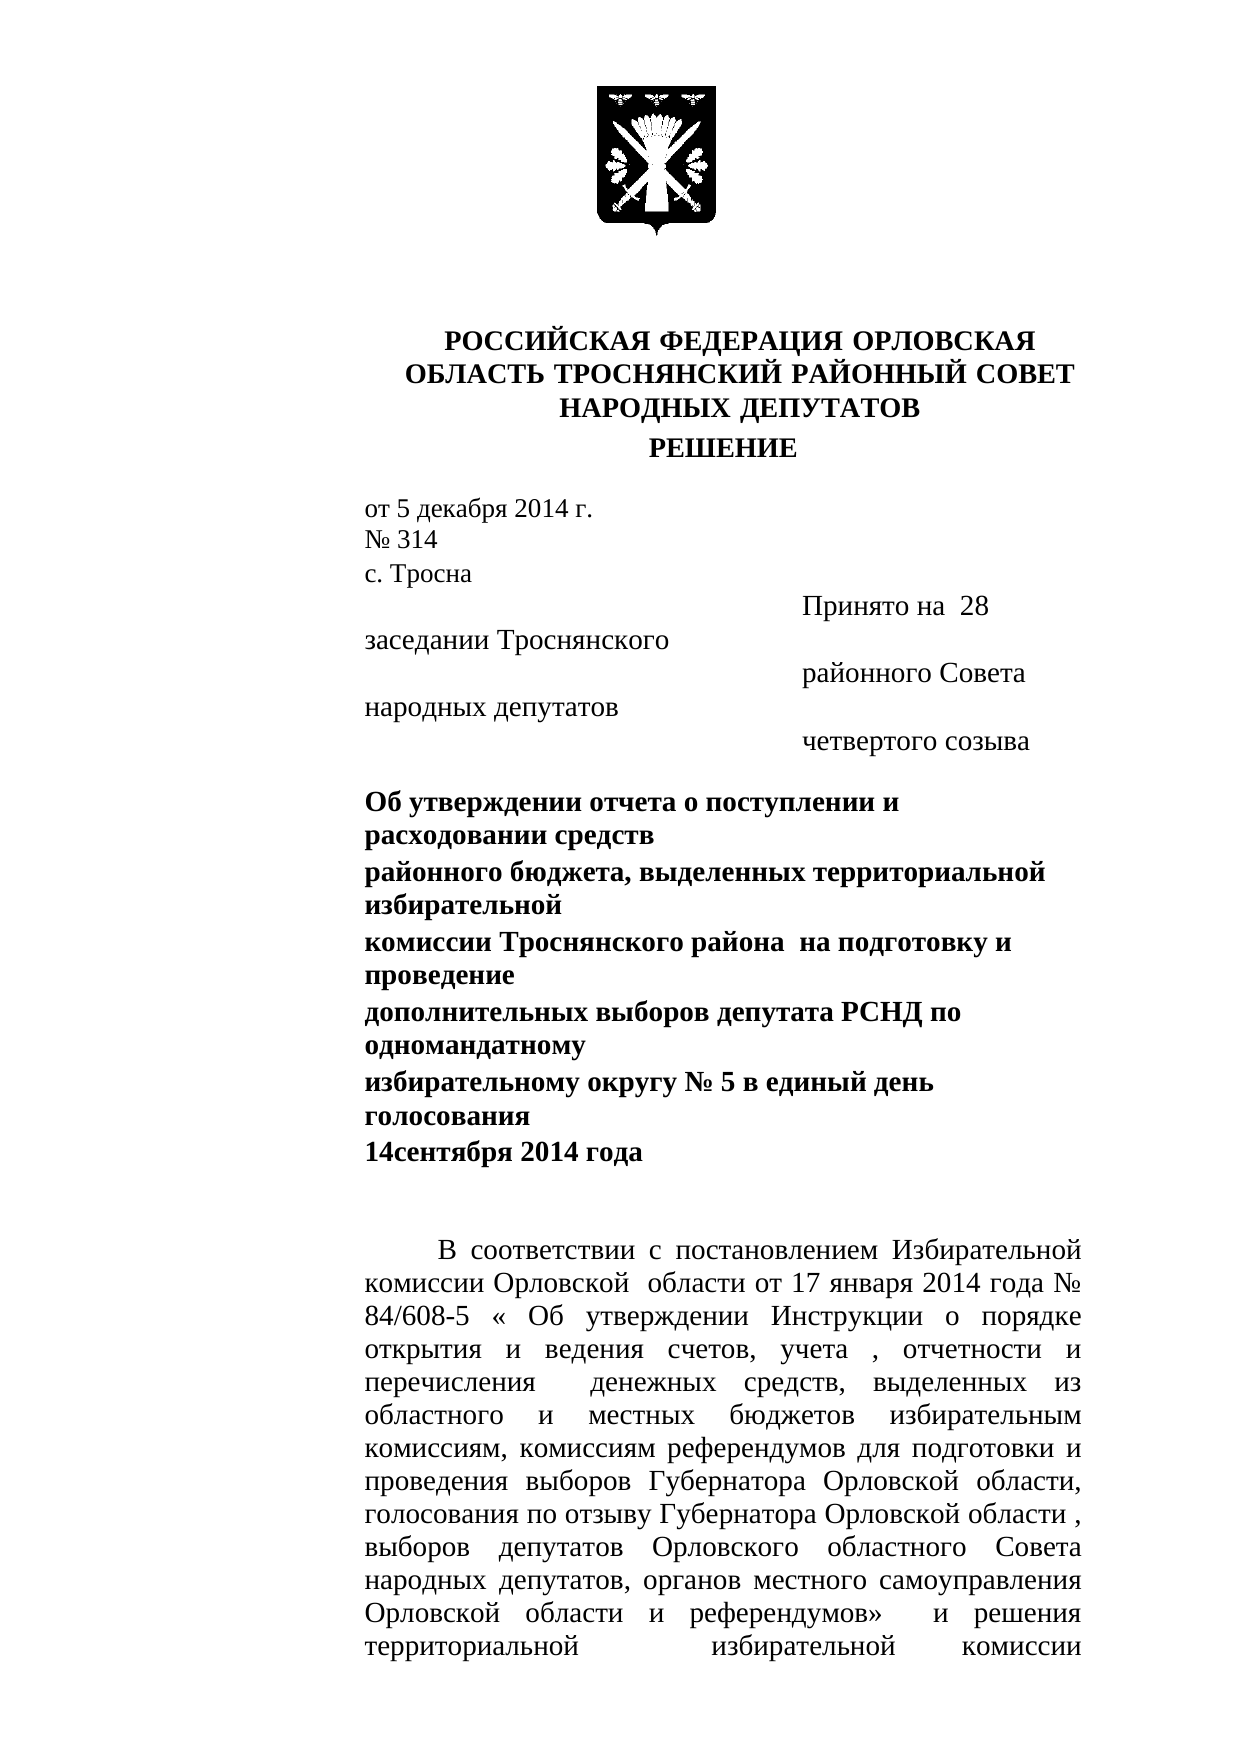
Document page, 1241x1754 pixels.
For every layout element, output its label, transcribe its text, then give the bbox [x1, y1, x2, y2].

text Принято на 28 заседании Троснянского [364, 588, 1082, 656]
text четвертого созыва [364, 723, 1082, 756]
text дополнительных выборов депутата РСНД по одномандатному [364, 994, 1082, 1062]
text с. Тросна [364, 557, 1082, 588]
text районного бюджета, выделенных территориальной избирательной [364, 854, 1082, 921]
text комиссии Троснянского района на подготовку и проведение [364, 924, 1082, 991]
text 14сентября 2014 года [364, 1135, 1082, 1168]
text решение [364, 424, 1082, 465]
text районного Совета народных депутатов [364, 656, 1082, 723]
text российская федерация орловская область троснянский районный совет народных депутатов [397, 323, 1082, 424]
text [364, 1233, 1082, 1662]
text от 5 декабря 2014 г. № 314 [364, 492, 1082, 555]
text избирательному округу № 5 в единый день голосования [364, 1064, 1082, 1132]
text Об утверждении отчета о поступлении и расходовании средств [364, 784, 1082, 851]
